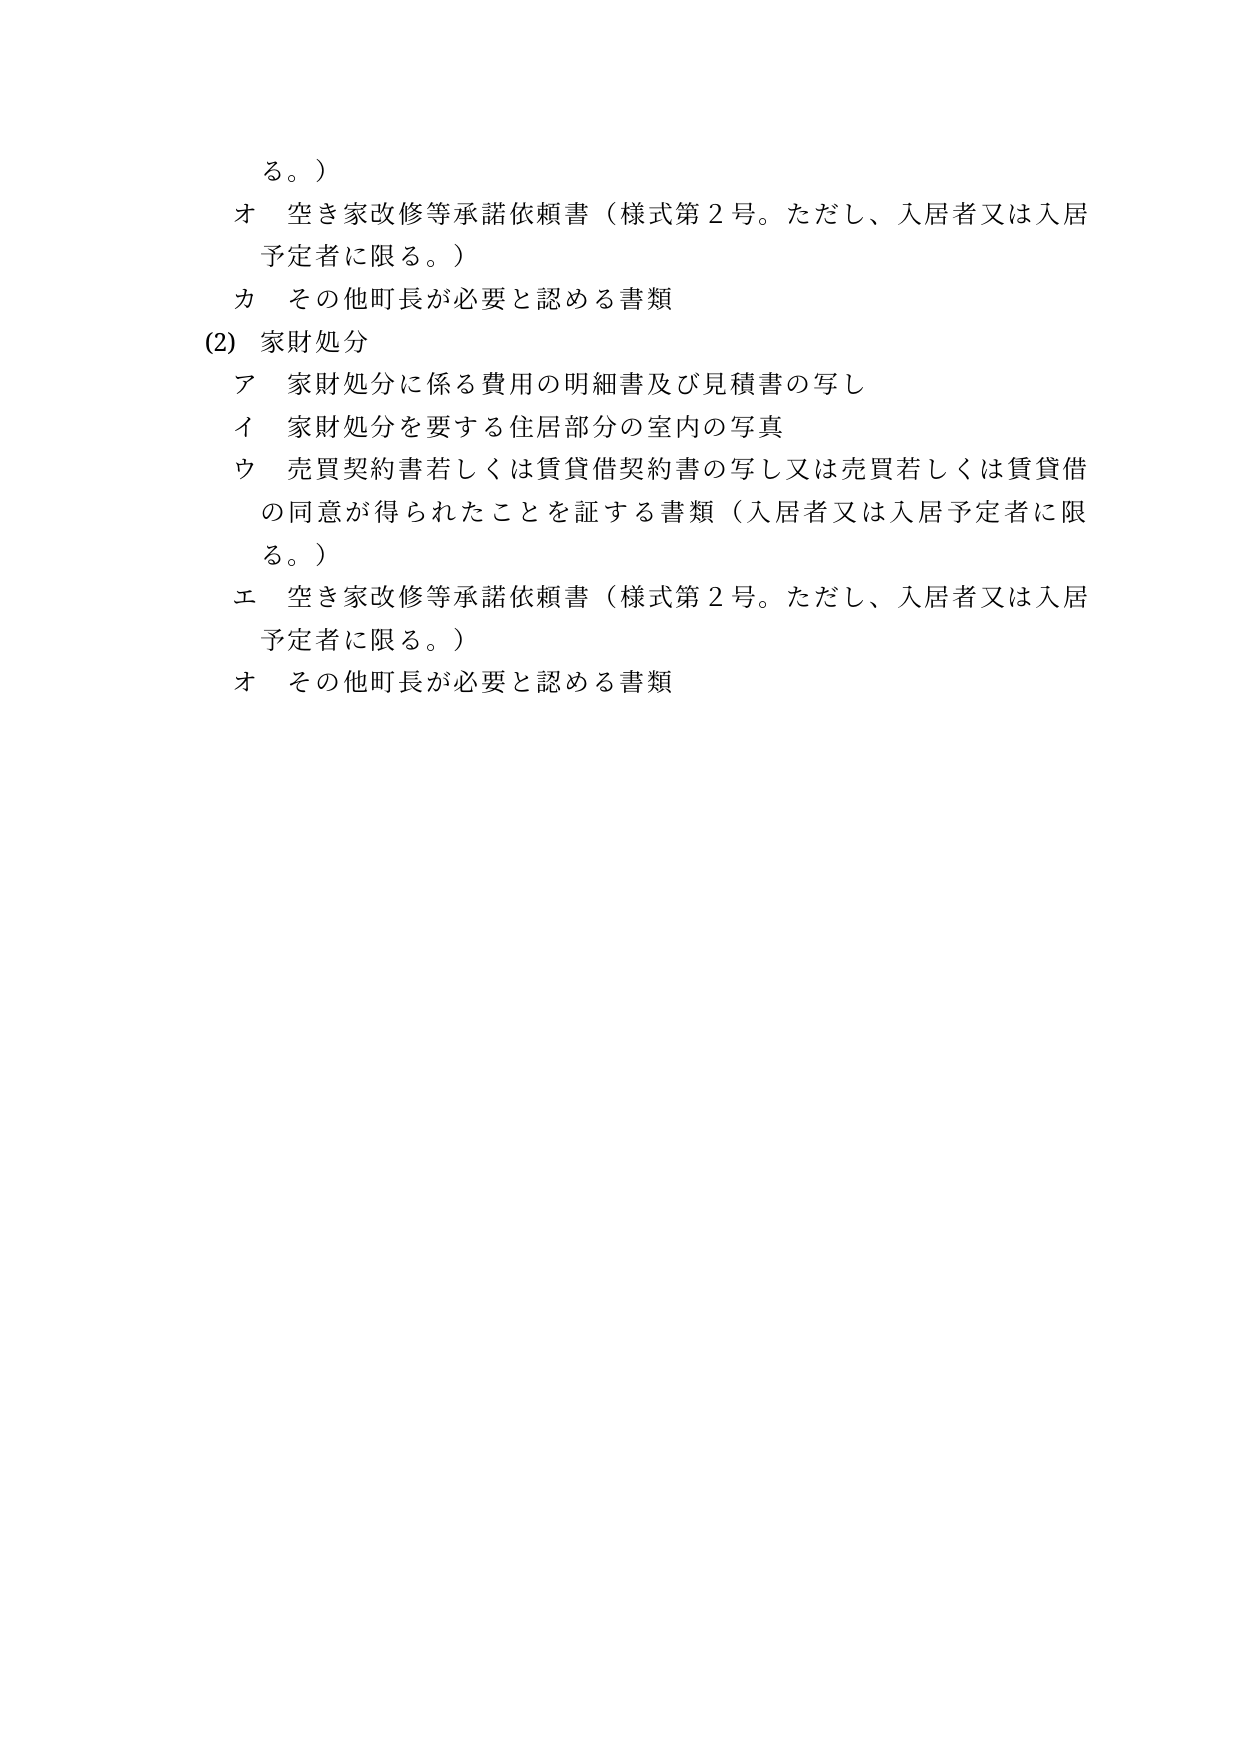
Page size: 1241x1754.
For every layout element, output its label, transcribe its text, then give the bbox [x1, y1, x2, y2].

text イ 家財処分を要する住居部分の室内の写真 [149, 404, 1091, 447]
text カ その他町長が必要と認める書類 [149, 276, 1091, 319]
text エ 空き家改修等承諾依頼書（様式第２号。ただし、入居者又は入居予定者に限る。） [205, 574, 1091, 660]
text ア 家財処分に係る費用の明細書及び見積書の写し [149, 362, 1091, 404]
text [205, 148, 1091, 191]
text (2) 家財処分 [149, 319, 1091, 362]
text ウ 売買契約書若しくは賃貸借契約書の写し又は売買若しくは賃貸借の同意が得られたことを証する書類（入居者又は入居予定者に限る。） [205, 447, 1091, 574]
text オ その他町長が必要と認める書類 [149, 660, 1091, 702]
text オ 空き家改修等承諾依頼書（様式第２号。ただし、入居者又は入居予定者に限る。） [205, 191, 1091, 276]
